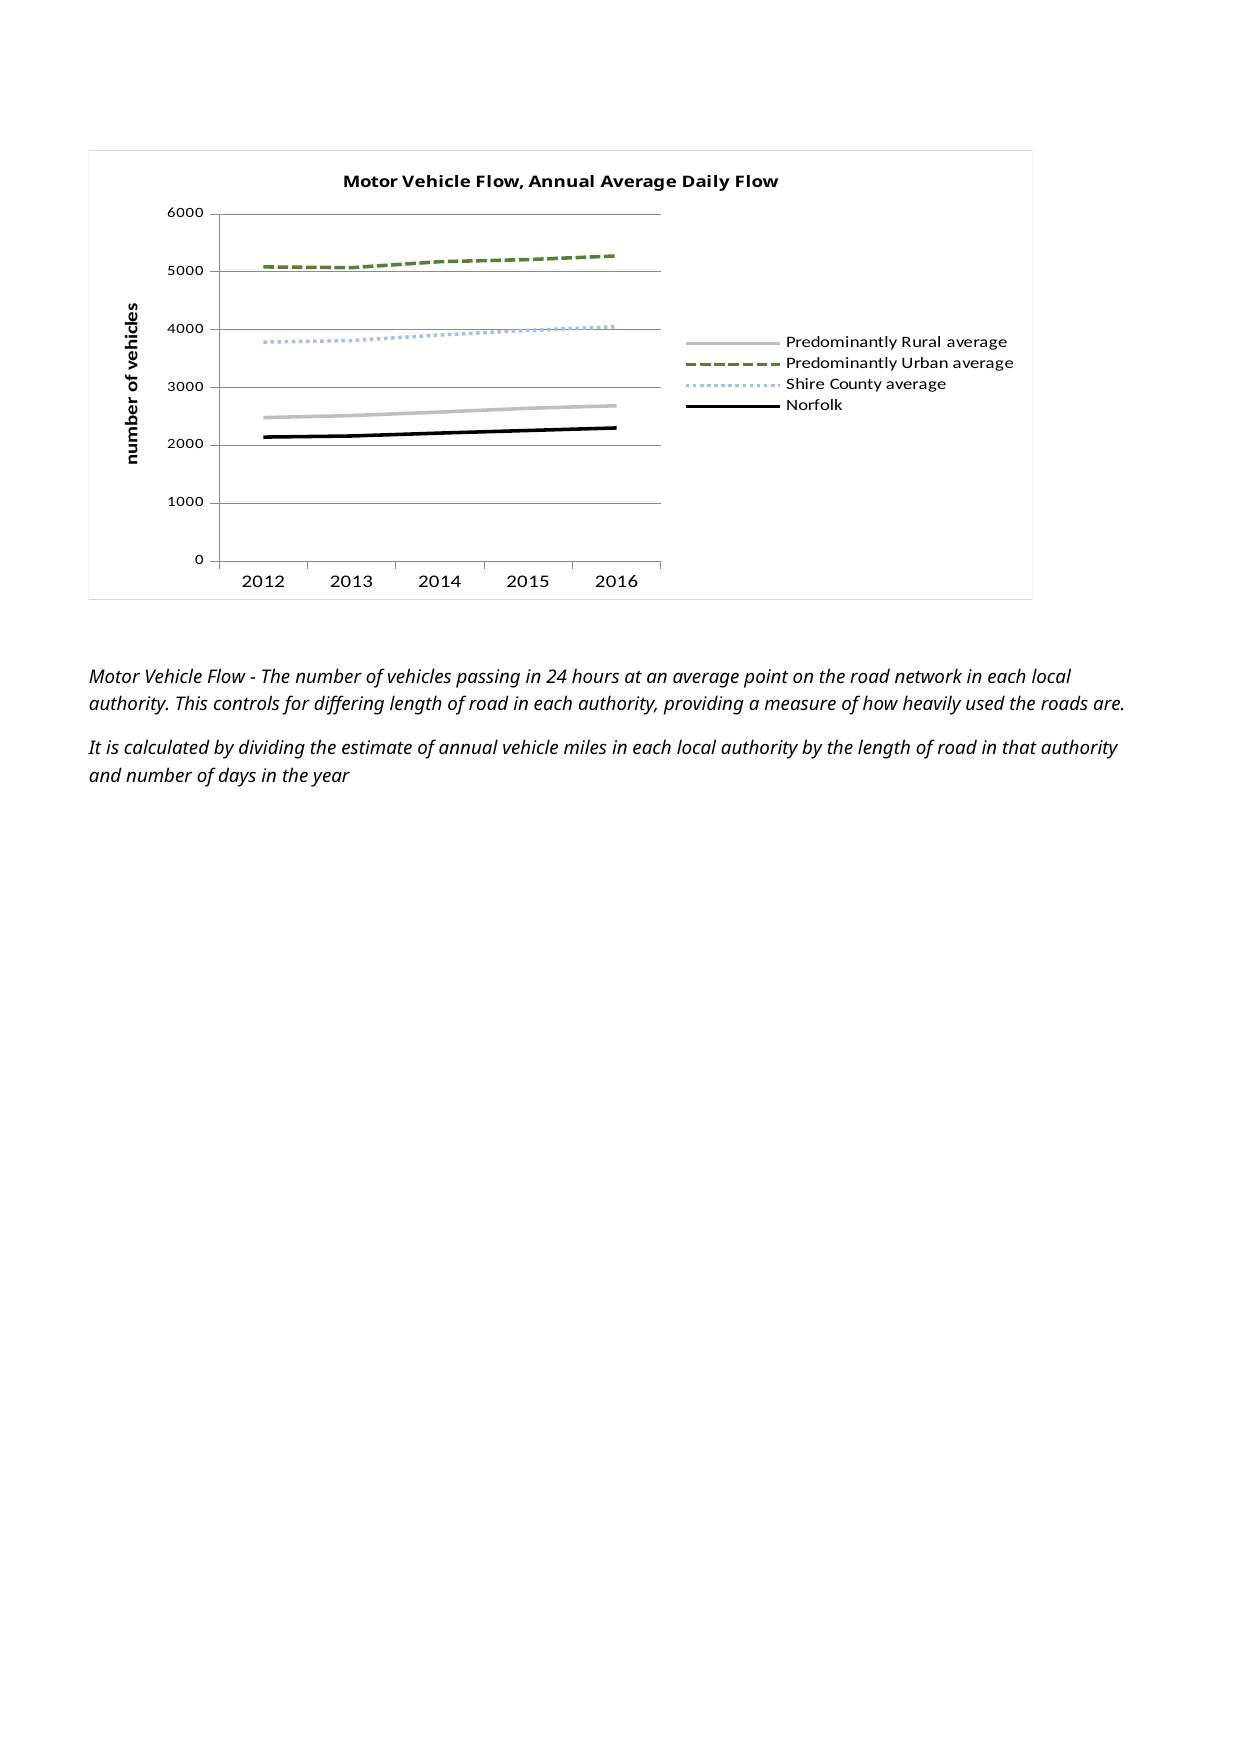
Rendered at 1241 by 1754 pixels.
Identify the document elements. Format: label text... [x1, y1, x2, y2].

text It is calculated by dividing the estimate of annual vehicle miles in each local authority by the length of road in that authority and number of days in the year [89, 735, 1152, 788]
text Motor Vehicle Flow - The number of vehicles passing in 24 hours at an average point on the road network in each local authority. This controls for differing length of road in each authority, providing a measure of how heavily used the roads are. [89, 663, 1152, 716]
